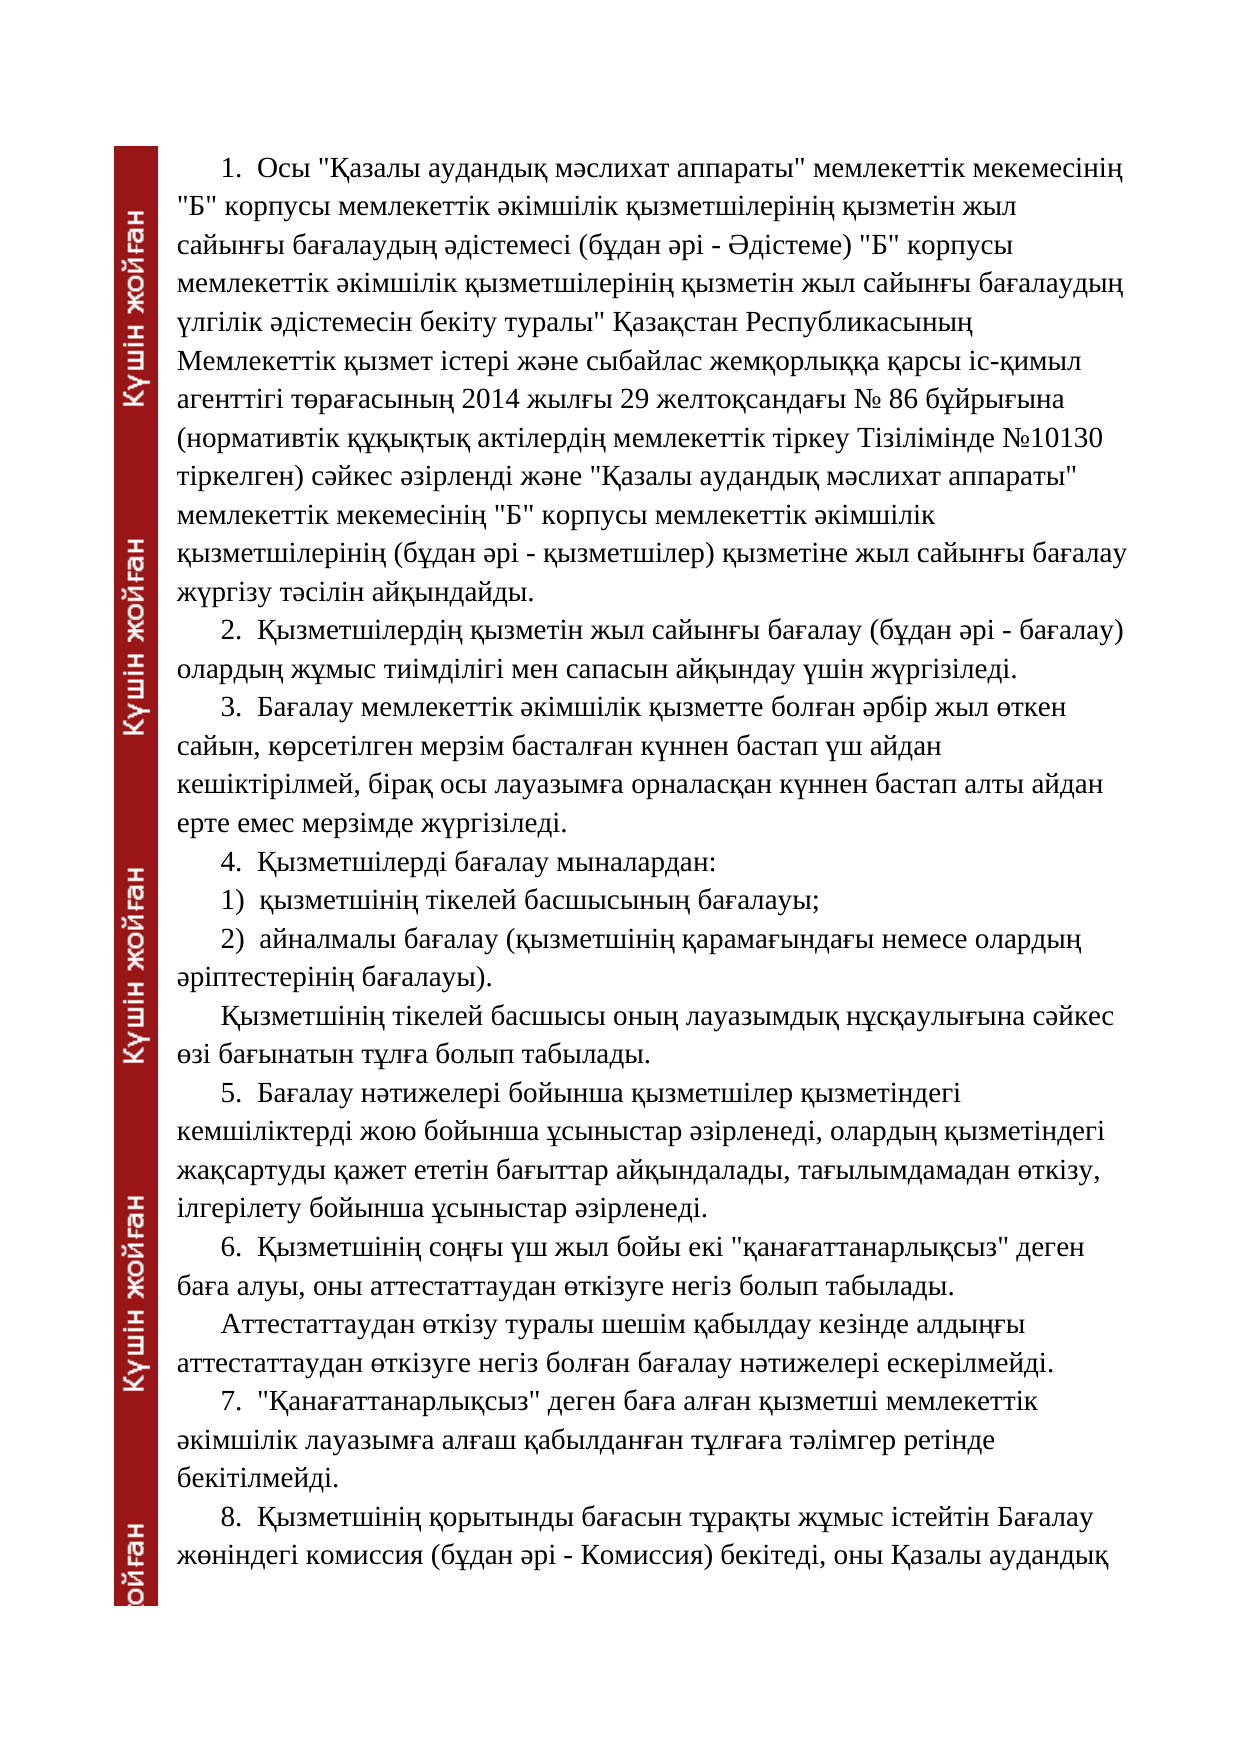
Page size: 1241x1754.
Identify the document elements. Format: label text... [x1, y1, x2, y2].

picture [114, 1571, 158, 1606]
picture [114, 146, 158, 150]
